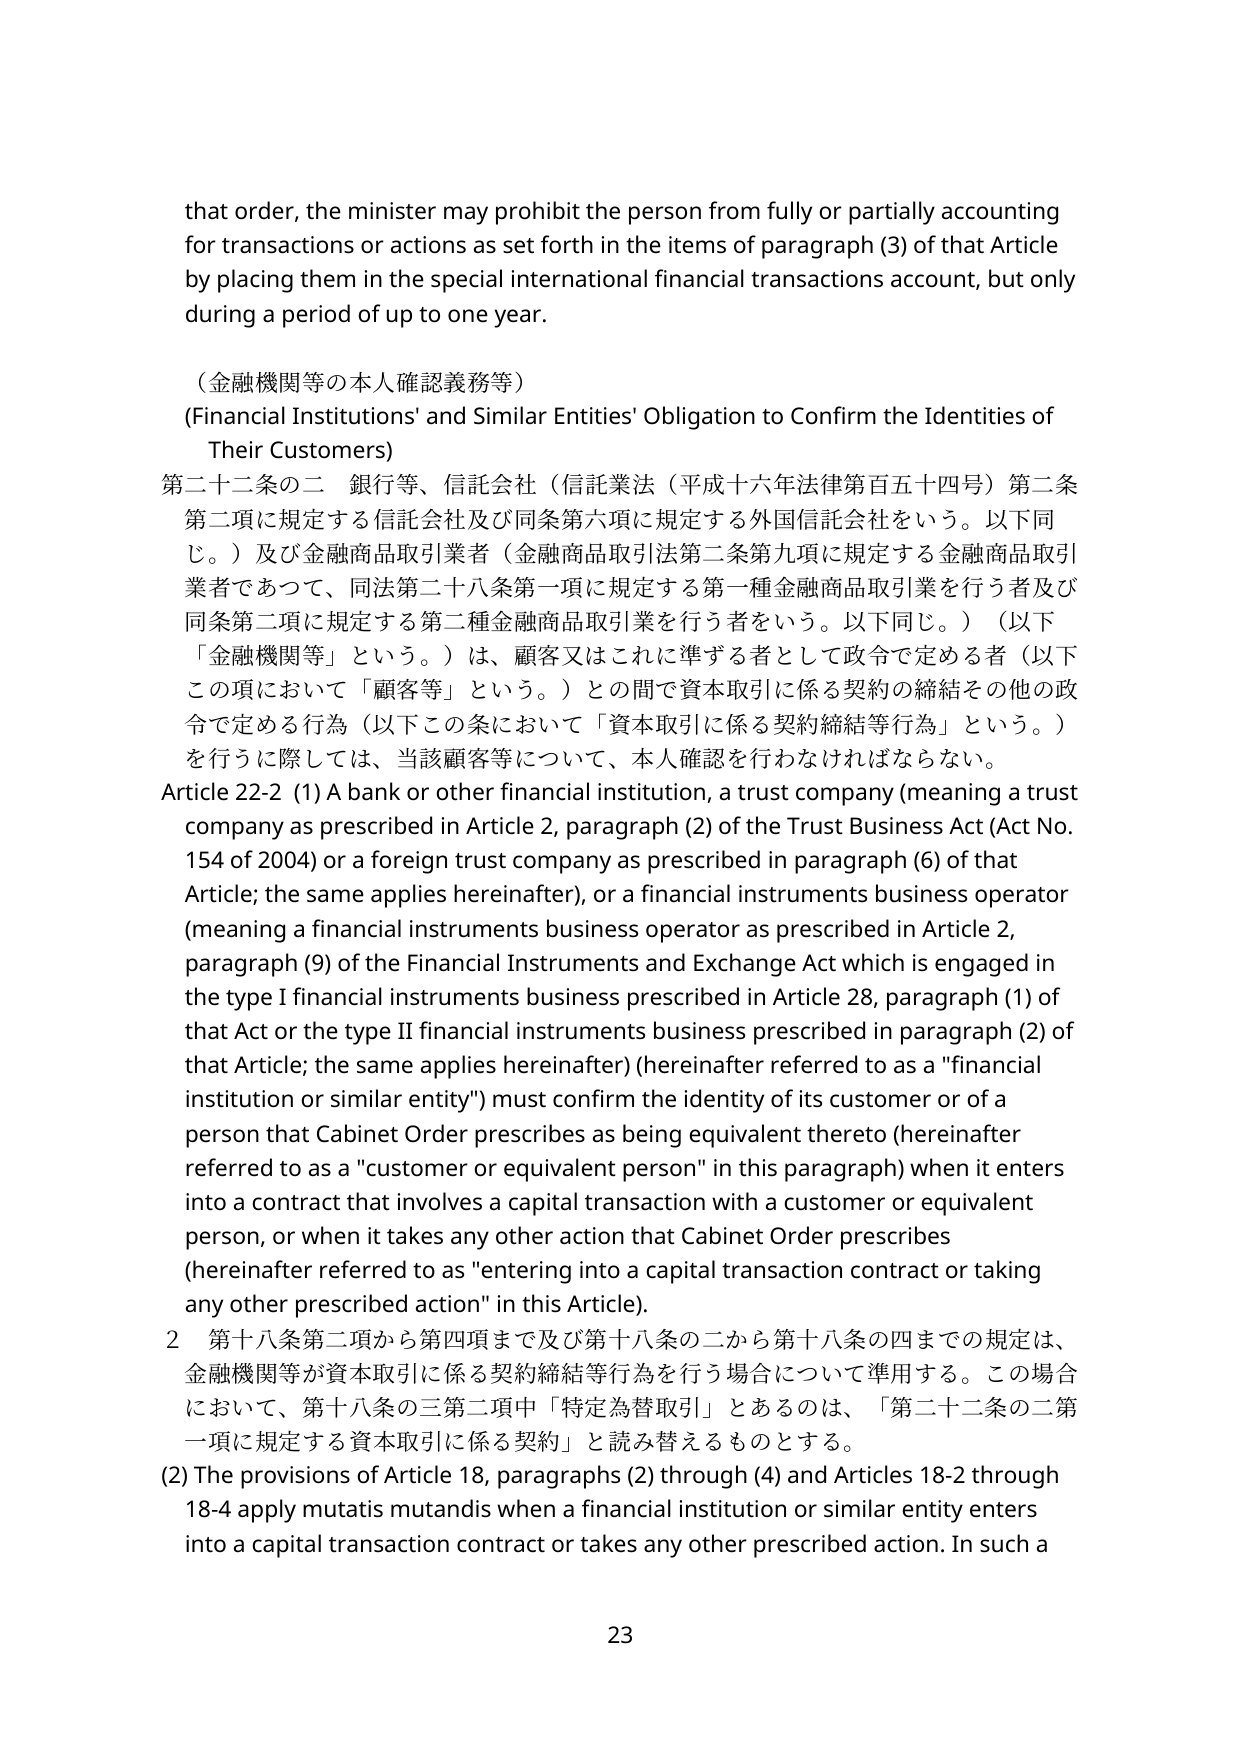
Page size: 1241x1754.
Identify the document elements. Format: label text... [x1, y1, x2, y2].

text （金融機関等の本人確認義務等） [184, 364, 1079, 399]
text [161, 194, 1079, 330]
text 第二十二条の二 銀行等、信託会社（信託業法（平成十六年法律第百五十四号）第二条第二項に規定する信託会社及び同条第六項に規定する外国信託会社をいう。以下同じ。）及び金融商品取引業者（金融商品取引法第二条第九項に規定する金融商品取引業者であつて、同法第二十八条第一項に規定する第一種金融商品取引業を行う者及び同条第二項に規定する第二種金融商品取引業を行う者をいう。以下同じ。）（以下「金融機関等」という。）は、顧客又はこれに準ずる者として政令で定める者（以下この項において「顧客等」という。）との間で資本取引に係る契約の締結その他の政令で定める行為（以下この条において「資本取引に係る契約締結等行為」という。）を行うに際しては、当該顧客等について、本人確認を行わなければならない。 [161, 467, 1079, 774]
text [161, 1458, 1079, 1560]
text Article 22-2 (1) A bank or other financial institution, a trust company (meaning a trust company as prescribed in Article 2, paragraph (2) of the Trust Business Act (Act No. 154 of 2004) or a foreign trust company as prescribed in paragraph (6) of that Article; the same applies hereinafter), or a financial instruments business operator (meaning a financial instruments business operator as prescribed in Article 2, paragraph (9) of the Financial Instruments and Exchange Act which is engaged in the type I financial instruments business prescribed in Article 28, paragraph (1) of that Act or the type II financial instruments business prescribed in paragraph (2) of that Article; the same applies hereinafter) (hereinafter referred to as a "financial institution or similar entity") must confirm the identity of its customer or of a person that Cabinet Order prescribes as being equivalent thereto (hereinafter referred to as a "customer or equivalent person" in this paragraph) when it enters into a contract that involves a capital transaction with a customer or equivalent person, or when it takes any other action that Cabinet Order prescribes (hereinafter referred to as "entering into a capital transaction contract or taking any other prescribed action" in this Article). [161, 774, 1079, 1321]
text ２ 第十八条第二項から第四項まで及び第十八条の二から第十八条の四までの規定は、金融機関等が資本取引に係る契約締結等行為を行う場合について準用する。この場合において、第十八条の三第二項中「特定為替取引」とあるのは、「第二十二条の二第一項に規定する資本取引に係る契約」と読み替えるものとする。 [161, 1321, 1079, 1458]
text (Financial Institutions' and Similar Entities' Obligation to Confirm the Identities of Their Customers) [184, 399, 1079, 467]
